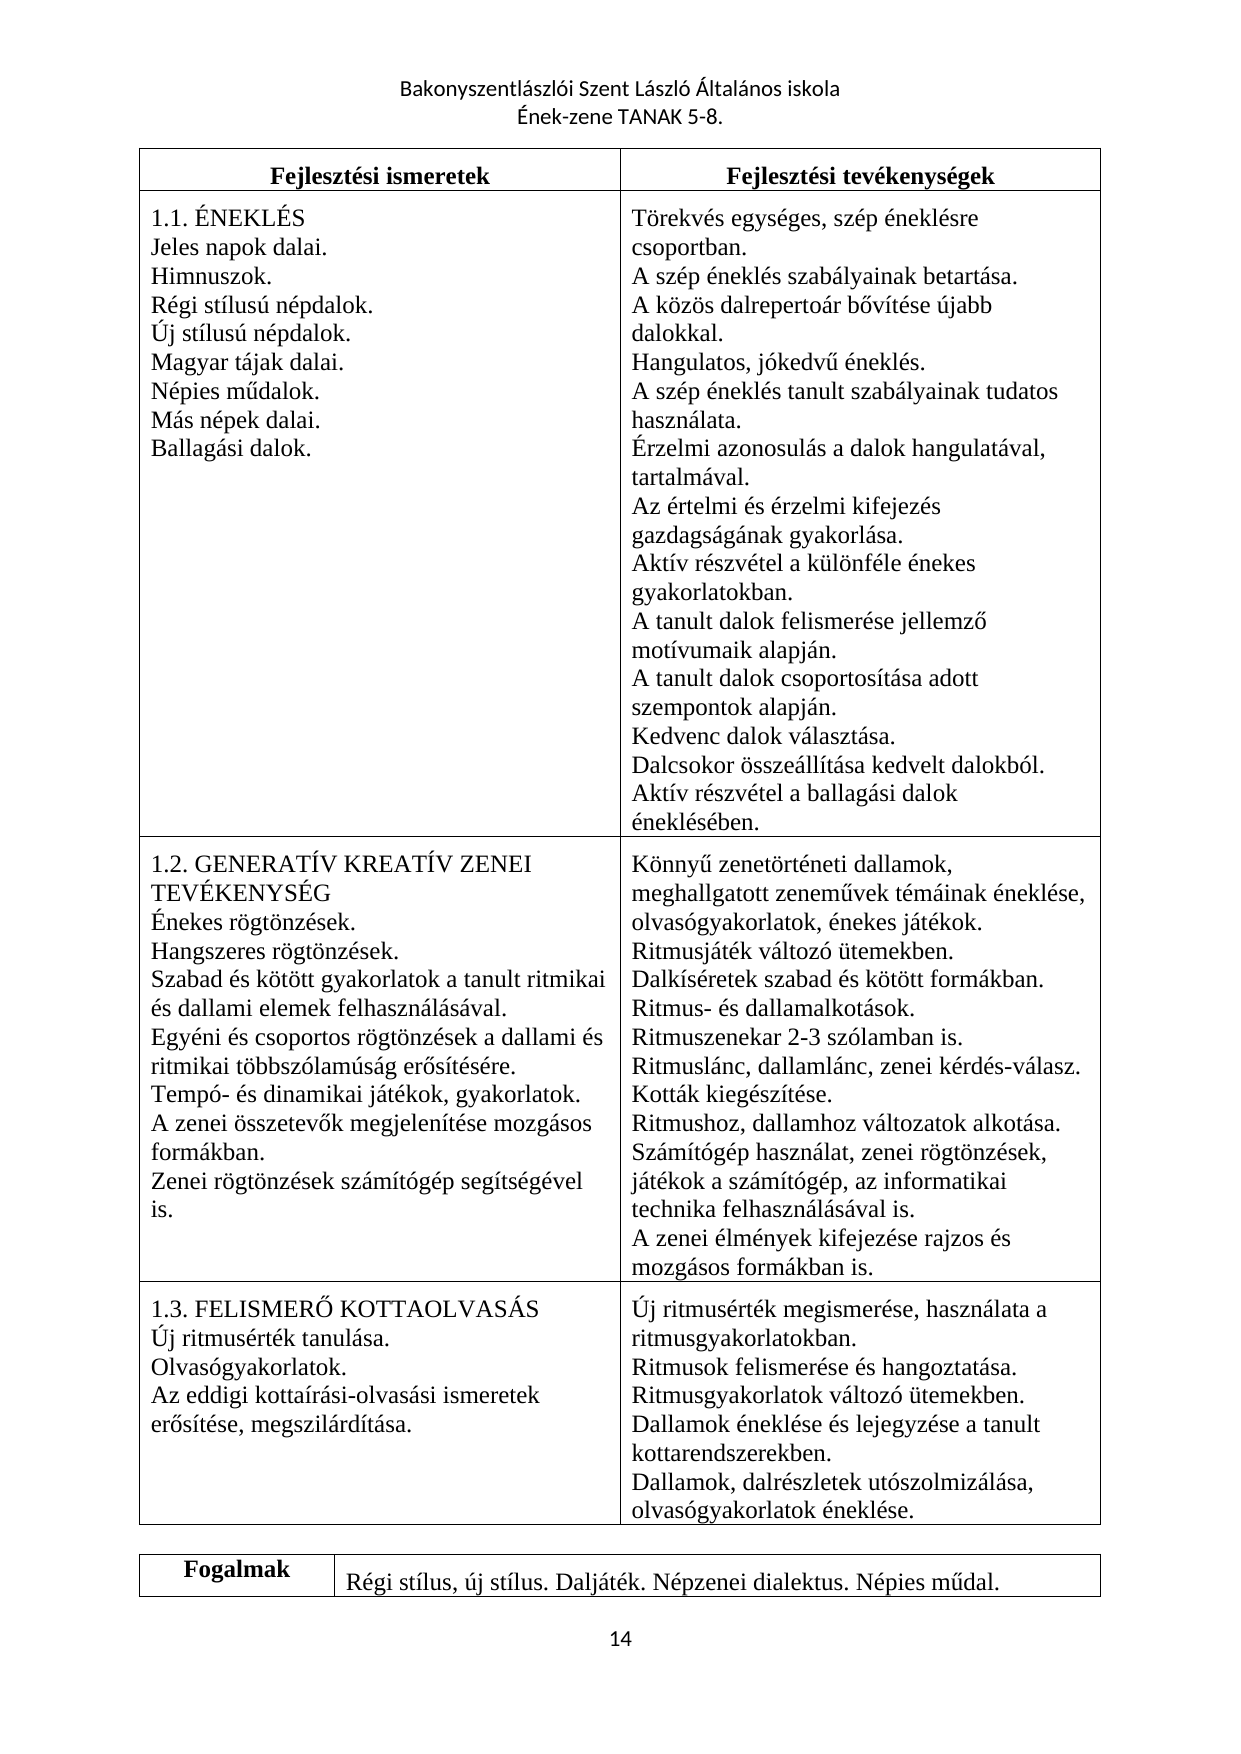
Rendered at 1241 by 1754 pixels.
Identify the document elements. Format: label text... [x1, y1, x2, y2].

table_header Fejlesztési ismeretek [140, 149, 620, 190]
table_header Fogalmak [140, 1555, 334, 1596]
table_cell 1.3. FELISMERŐ KOTTAOLVASÁS Új ritmusérték tanulása. Olvasógyakorlatok. Az eddigi kottaírási-olvasási ismeretek erősítése, megszilárdítása. [140, 1282, 620, 1524]
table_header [335, 1555, 1100, 1596]
table_cell Törekvés egységes, szép éneklésre csoportban. A szép éneklés szabályainak betartása. A közös dalrepertoár bővítése újabb dalokkal. Hangulatos, jókedvű éneklés. A szép éneklés tanult szabályainak tudatos használata. Érzelmi azonosulás a dalok hangulatával, tartalmával. Az értelmi és érzelmi kifejezés gazdagságának gyakorlása. Aktív részvétel a különféle énekes gyakorlatokban. A tanult dalok felismerése jellemző motívumaik alapján. A tanult dalok csoportosítása adott szempontok alapján. Kedvenc dalok választása. Dalcsokor összeállítása kedvelt dalokból. Aktív részvétel a ballagási dalok éneklésében. [621, 191, 1100, 836]
table_cell 1.2. GENERATÍV KREATÍV ZENEI TEVÉKENYSÉG Énekes rögtönzések. Hangszeres rögtönzések. Szabad és kötött gyakorlatok a tanult ritmikai és dallami elemek felhasználásával. Egyéni és csoportos rögtönzések a dallami és ritmikai többszólamúság erősítésére. Tempó- és dinamikai játékok, gyakorlatok. A zenei összetevők megjelenítése mozgásos formákban. Zenei rögtönzések számítógép segítségével is. [140, 837, 620, 1281]
table_header Fejlesztési tevékenységek [621, 149, 1100, 190]
table_cell Új ritmusérték megismerése, használata a ritmusgyakorlatokban. Ritmusok felismerése és hangoztatása. Ritmusgyakorlatok változó ütemekben. Dallamok éneklése és lejegyzése a tanult kottarendszerekben. Dallamok, dalrészletek utószolmizálása, olvasógyakorlatok éneklése. [621, 1282, 1100, 1524]
table_cell 1.1. ÉNEKLÉS Jeles napok dalai. Himnuszok. Régi stílusú népdalok. Új stílusú népdalok. Magyar tájak dalai. Népies műdalok. Más népek dalai. Ballagási dalok. [140, 191, 620, 836]
table_cell Könnyű zenetörténeti dallamok, meghallgatott zeneművek témáinak éneklése, olvasógyakorlatok, énekes játékok. Ritmusjáték változó ütemekben. Dalkíséretek szabad és kötött formákban. Ritmus- és dallamalkotások. Ritmuszenekar 2-3 szólamban is. Ritmuslánc, dallamlánc, zenei kérdés-válasz. Kották kiegészítése. Ritmushoz, dallamhoz változatok alkotása. Számítógép használat, zenei rögtönzések, játékok a számítógép, az informatikai technika felhasználásával is. A zenei élmények kifejezése rajzos és mozgásos formákban is. [621, 837, 1100, 1281]
